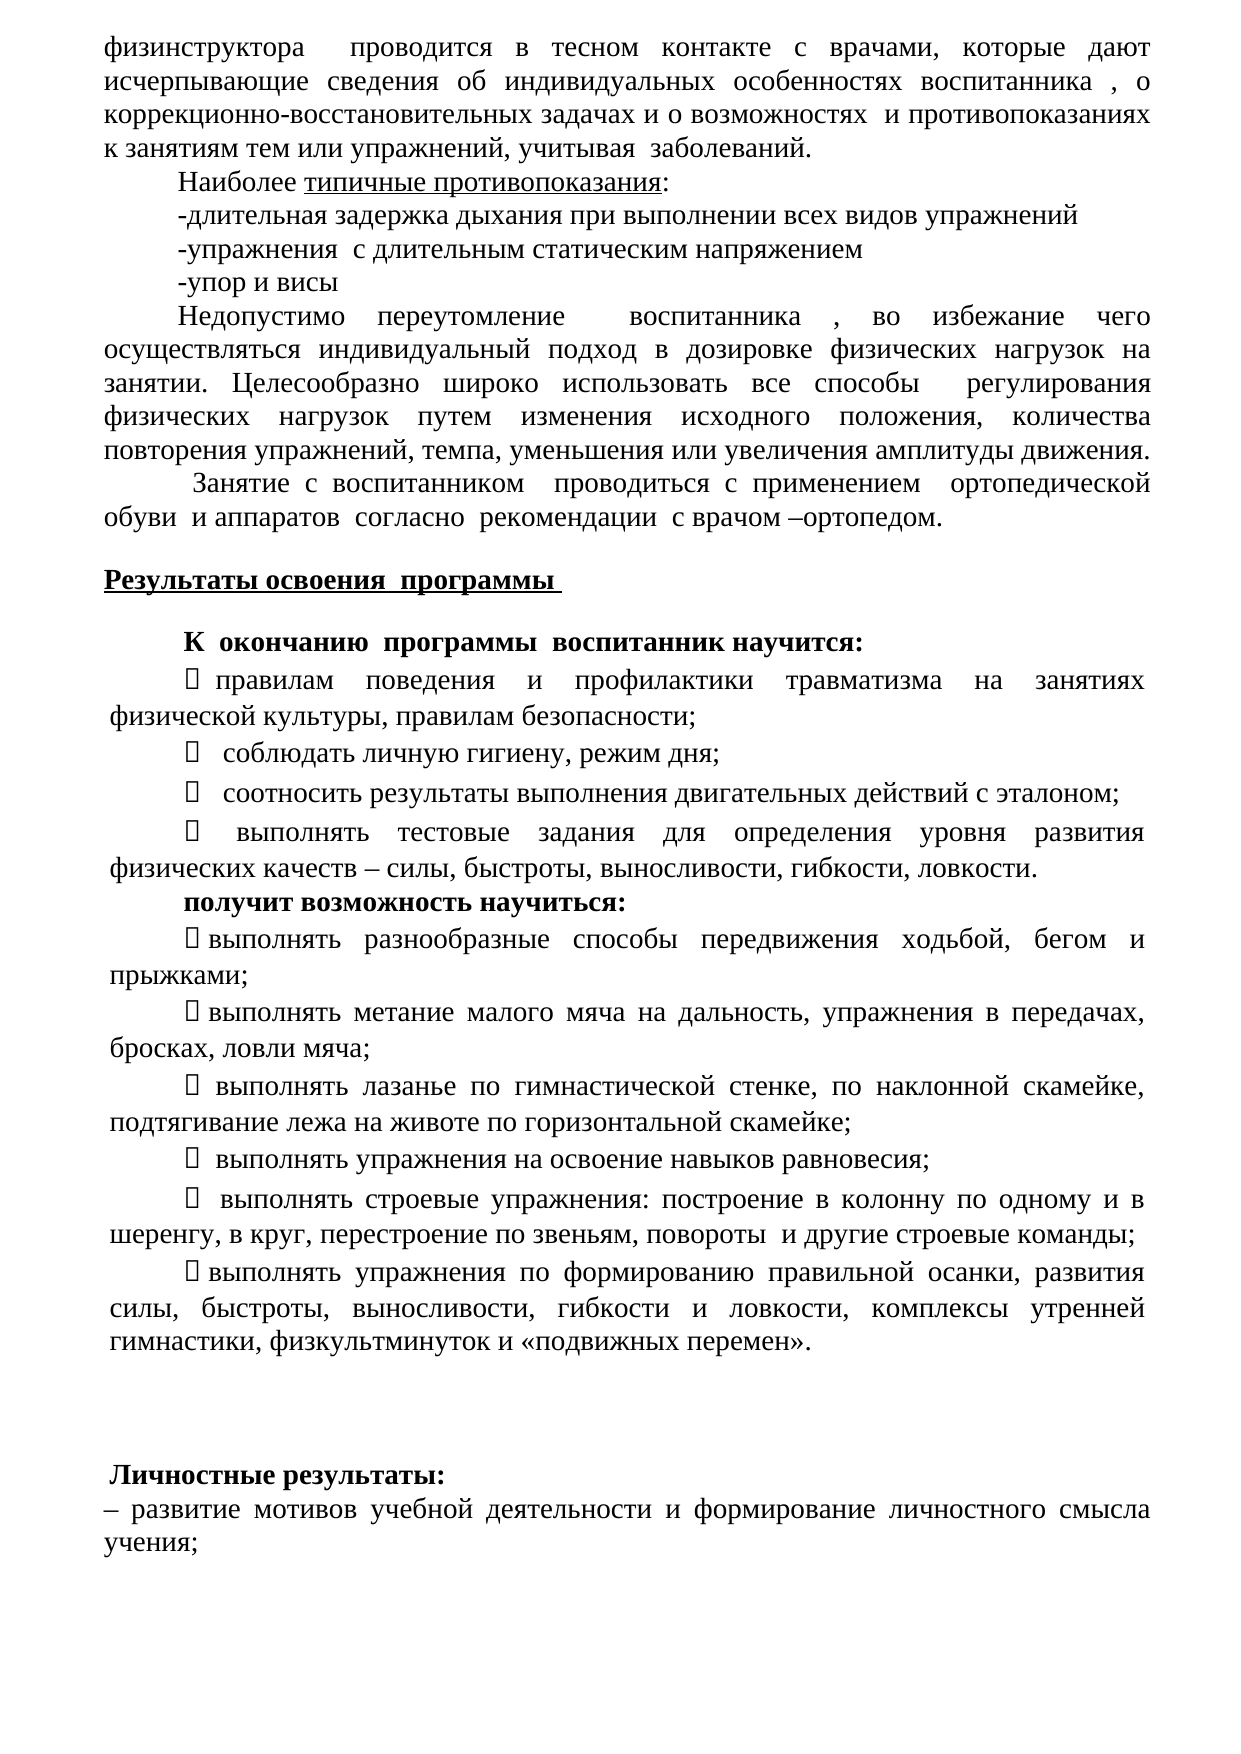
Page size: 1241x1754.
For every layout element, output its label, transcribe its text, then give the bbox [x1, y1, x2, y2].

text  соблюдать личную гигиену, режим дня; [109, 731, 1146, 771]
text  выполнять метание малого мяча на дальность, упражнения в передачах, бросках, ловли мяча; [109, 991, 1146, 1064]
text  выполнять тестовые задания для определения уровня развития физических качеств – силы, быстроты, выносливости, гибкости, ловкости. [109, 811, 1146, 884]
text Занятие с воспитанником проводиться с применением ортопедической обуви и аппаратов согласно рекомендации с врачом –ортопедом. [103, 466, 1152, 533]
text -упражнения с длительным статическим напряжением [103, 231, 1152, 264]
text К окончанию программы воспитанник научится: [109, 624, 1146, 658]
text  выполнять упражнения на освоение навыков равновесия; [109, 1137, 1146, 1177]
text получит возможность научиться: [109, 884, 1146, 917]
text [103, 29, 1152, 164]
text  выполнять лазанье по гимнастической стенке, по наклонной скамейке, подтягивание лежа на животе по горизонтальной скамейке; [109, 1064, 1146, 1137]
text  правилам поведения и профилактики травматизма на занятиях физической культуры, правилам безопасности; [109, 658, 1146, 731]
text  выполнять упражнения по формированию правильной осанки, развития силы, быстроты, выносливости, гибкости и ловкости, комплексы утренней гимнастики, физкультминуток и «подвижных перемен». [109, 1250, 1146, 1357]
text -упор и висы [103, 264, 1152, 298]
text  выполнять разнообразные способы передвижения ходьбой, бегом и прыжками; [109, 917, 1146, 991]
text Личностные результаты: [103, 1457, 1152, 1491]
text Недопустимо переутомление воспитанника , во избежание чего осуществляться индивидуальный подход в дозировке физических нагрузок на занятии. Целесообразно широко использовать все способы регулирования физических нагрузок путем изменения исходного положения, количества повторения упражнений, темпа, уменьшения или увеличения амплитуды движения. [103, 298, 1152, 466]
text Результаты освоения программы [103, 562, 1152, 595]
text  соотносить результаты выполнения двигательных действий с эталоном; [109, 771, 1146, 811]
text – развитие мотивов учебной деятельности и формирование личностного смысла учения; [103, 1491, 1152, 1558]
text Наиболее типичные противопоказания: [103, 164, 1152, 197]
text  выполнять строевые упражнения: построение в колонну по одному и в шеренгу, в круг, перестроение по звеньям, повороты и другие строевые команды; [109, 1177, 1146, 1250]
text -длительная задержка дыхания при выполнении всех видов упражнений [103, 197, 1152, 231]
